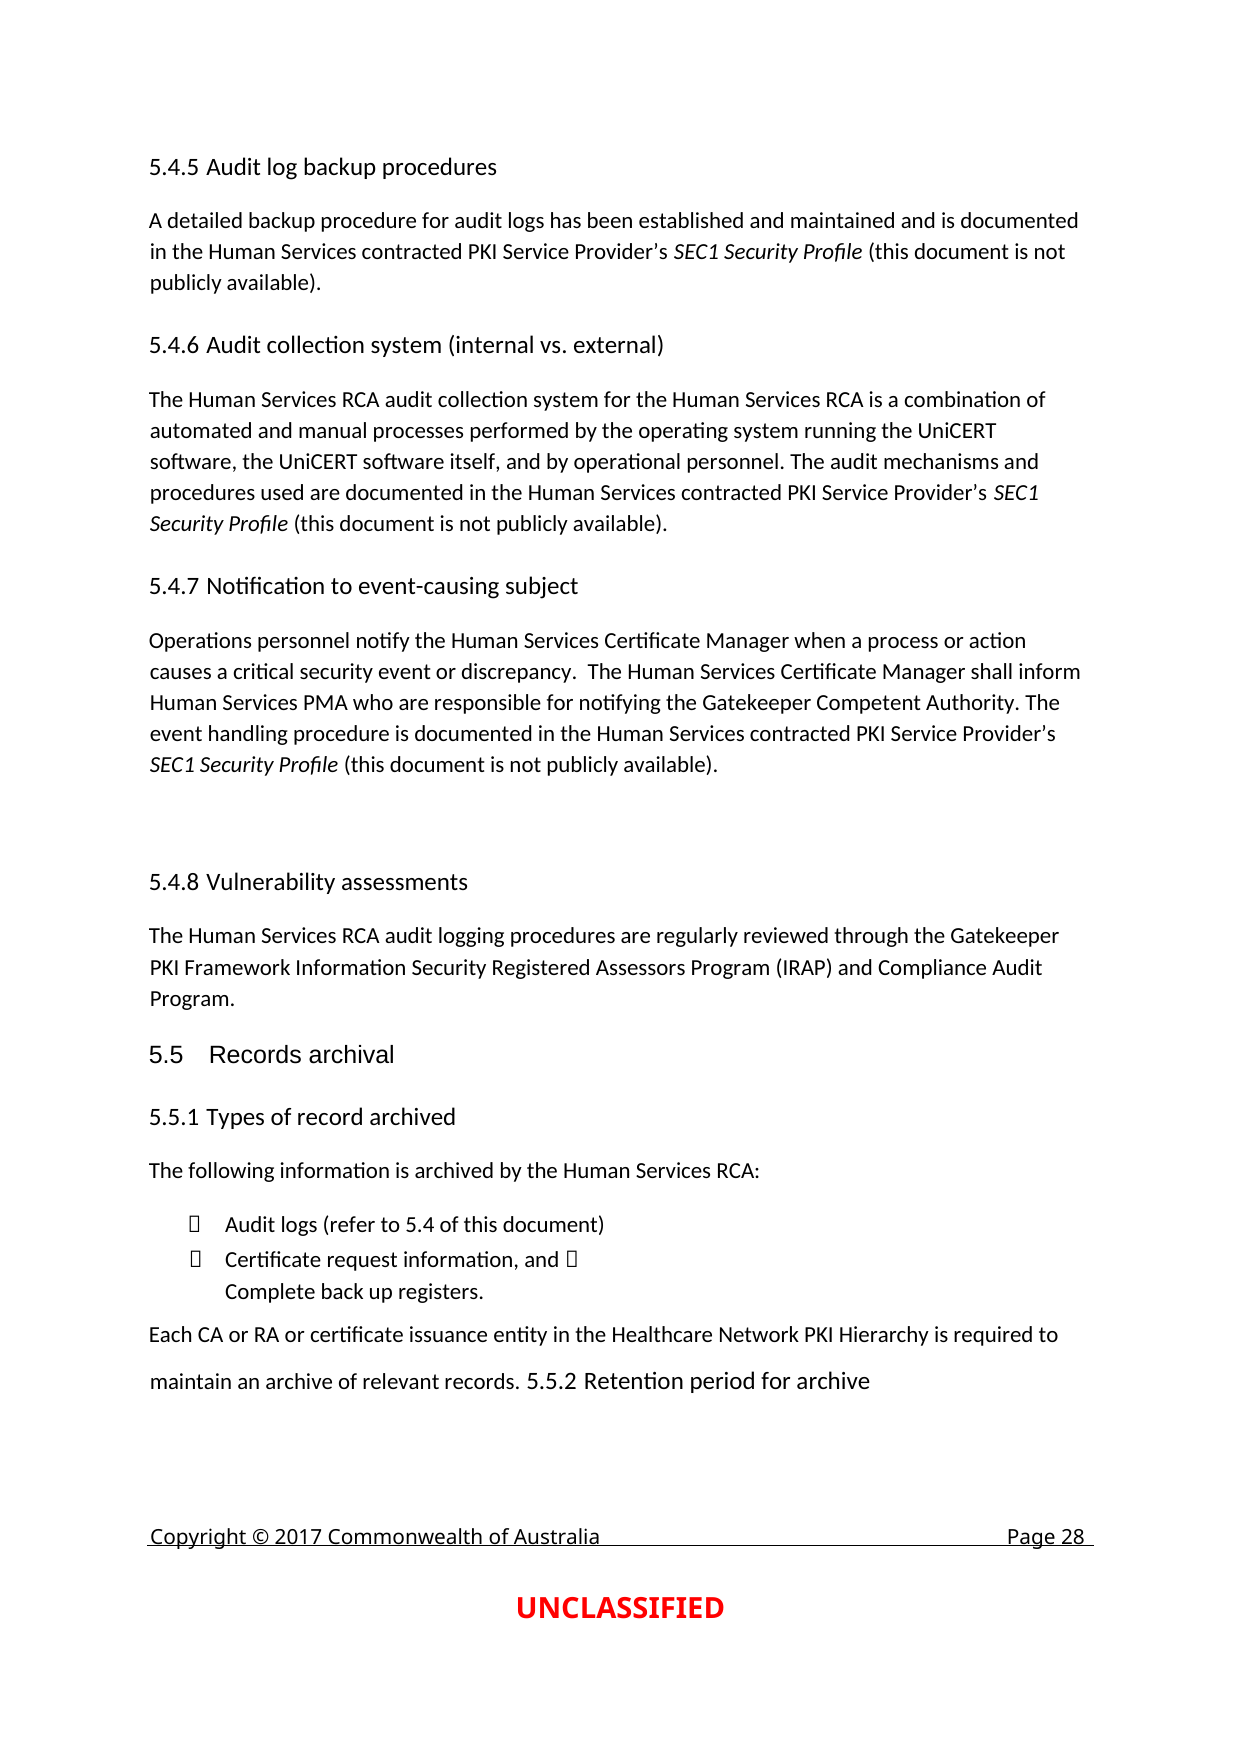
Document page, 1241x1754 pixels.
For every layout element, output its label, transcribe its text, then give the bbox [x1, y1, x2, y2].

text The Human Services RCA audit collection system for the Human Services RCA is a combination of automated and manual processes performed by the operating system running the UniCERT software, the UniCERT software itself, and by operational personnel. The audit mechanisms and procedures used are documented in the Human Services contracted PKI Service Provider’s SEC1 Security Profile (this document is not publicly available). [148, 385, 1090, 537]
text A detailed backup procedure for audit logs has been established and maintained and is documented in the Human Services contracted PKI Service Provider’s SEC1 Security Profile (this document is not publicly available). [148, 206, 1090, 296]
text Each CA or RA or certificate issuance entity in the Healthcare Network PKI Hierarchy is required to maintain an archive of relevant records. 5.5.2 Retention period for archive [148, 1321, 1061, 1395]
text  Audit logs (refer to 5.4 of this document)  Certificate request information, and  Complete back up registers. [187, 1208, 606, 1305]
text Operations personnel notify the Human Services Certificate Manager when a process or action causes a critical security event or discrepancy. The Human Services Certificate Manager shall inform Human Services PMA who are responsible for notifying the Gatekeeper Competent Authority. The event handling procedure is documented in the Human Services contracted PKI Service Provider’s SEC1 Security Profile (this document is not publicly available). [148, 626, 1090, 778]
text 5.5.1 Types of record archived [148, 1101, 1090, 1131]
subtitle Records archival [148, 1040, 1090, 1069]
text 5.4.5 Audit log backup procedures [148, 151, 1090, 181]
text The Human Services RCA audit logging procedures are regularly reviewed through the Gatekeeper PKI Framework Information Security Registered Assessors Program (IRAP) and Compliance Audit Program. [148, 922, 1090, 1012]
text The following information is archived by the Human Services RCA: [148, 1156, 1090, 1184]
text 5.4.6 Audit collection system (internal vs. external) [148, 329, 1090, 360]
text 5.4.8 Vulnerability assessments [148, 866, 1090, 897]
text 5.4.7 Notification to event-causing subject [148, 570, 1090, 601]
